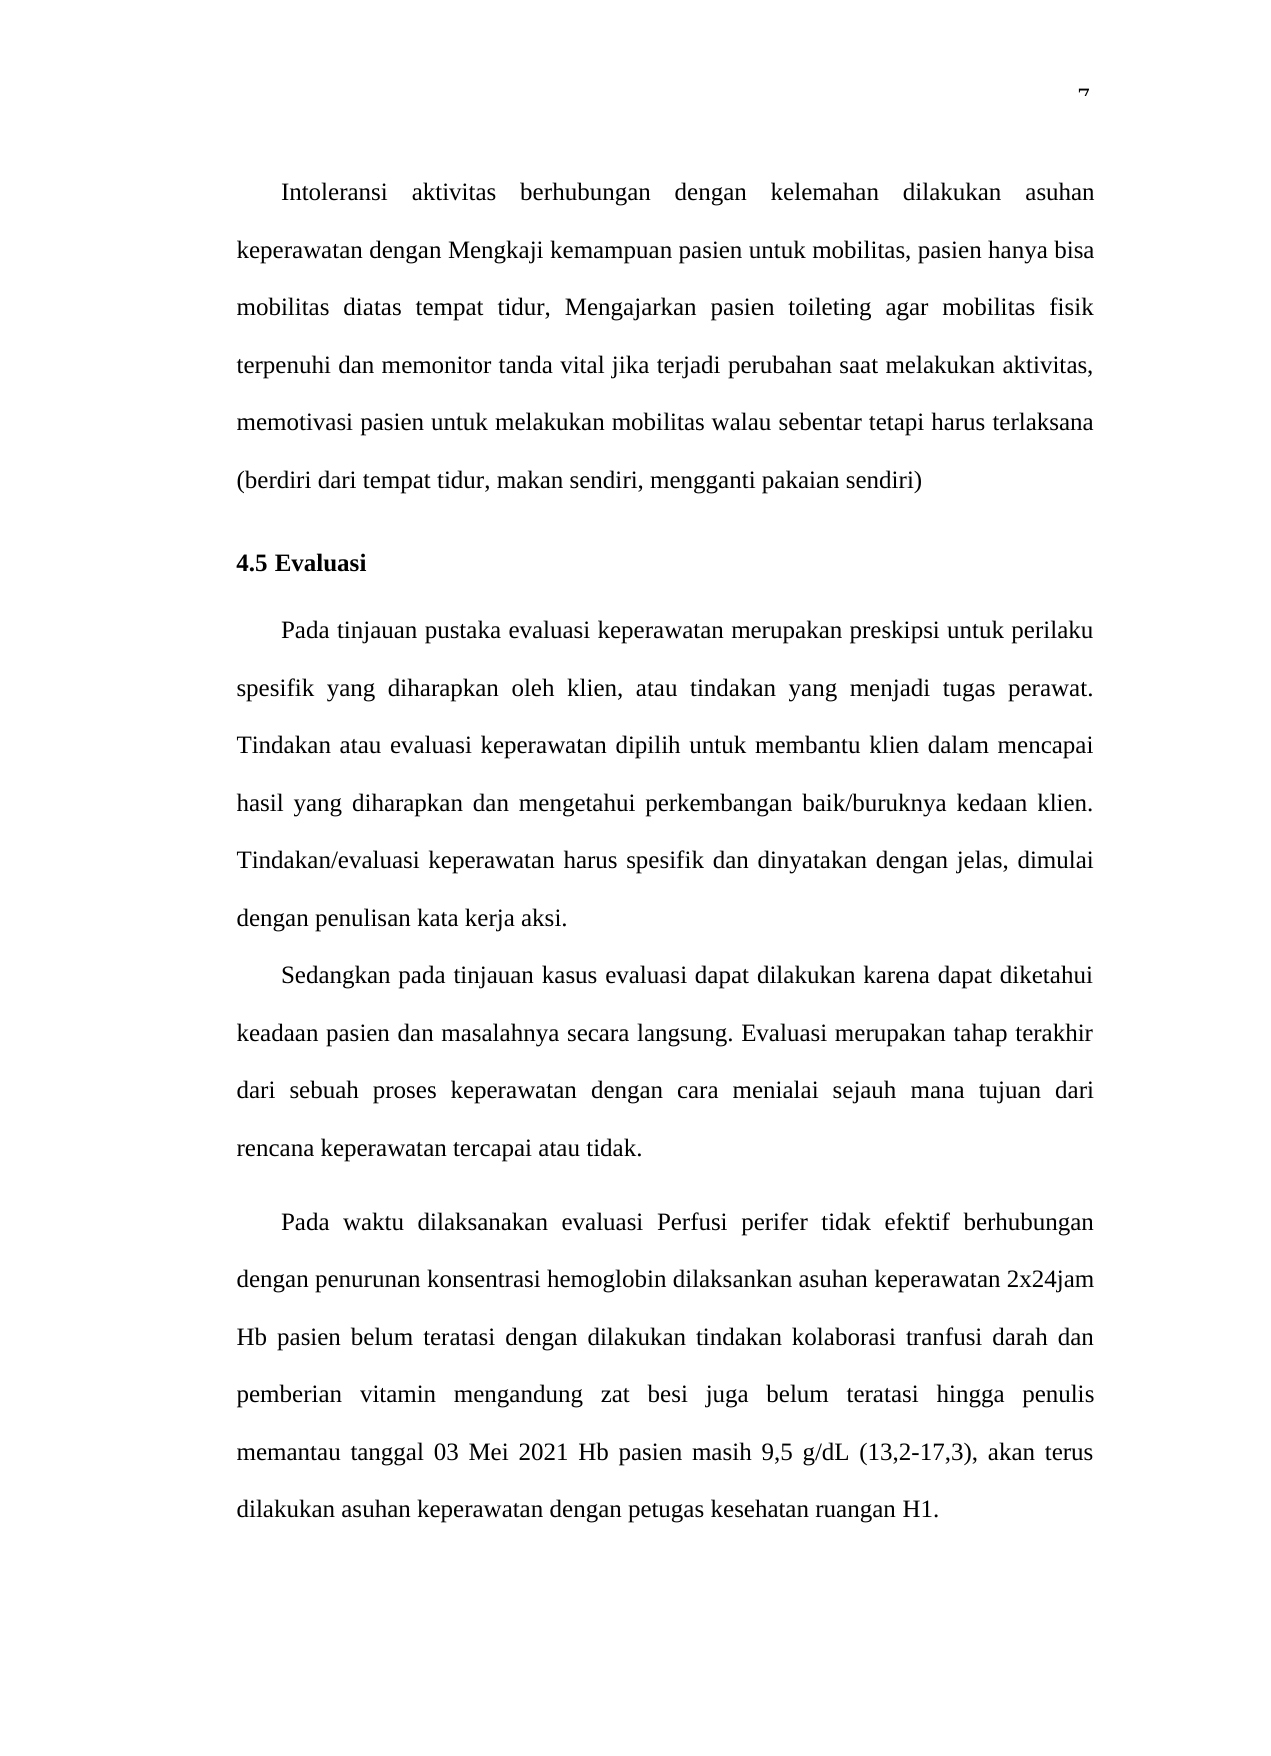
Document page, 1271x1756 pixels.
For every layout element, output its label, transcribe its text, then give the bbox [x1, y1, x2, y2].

text Pada tinjauan pustaka evaluasi keperawatan merupakan preskipsi untuk perilaku spesifik yang diharapkan oleh klien, atau tindakan yang menjadi tugas perawat. Tindakan atau evaluasi keperawatan dipilih untuk membantu klien dalam mencapai hasil yang diharapkan dan mengetahui perkembangan baik/buruknya kedaan klien. Tindakan/evaluasi keperawatan harus spesifik dan dinyatakan dengan jelas, dimulai dengan penulisan kata kerja aksi. [236, 615, 1094, 932]
text Intoleransi aktivitas berhubungan dengan kelemahan dilakukan asuhan keperawatan dengan Mengkaji kemampuan pasien untuk mobilitas, pasien hanya bisa mobilitas diatas tempat tidur, Mengajarkan pasien toileting agar mobilitas fisik terpenuhi dan memonitor tanda vital jika terjadi perubahan saat melakukan aktivitas, memotivasi pasien untuk melakukan mobilitas walau sebentar tetapi harus terlaksana (berdiri dari tempat tidur, makan sendiri, mengganti pakaian sendiri) [236, 177, 1095, 493]
text Pada waktu dilaksanakan evaluasi Perfusi perifer tidak efektif berhubungan dengan penurunan konsentrasi hemoglobin dilaksankan asuhan keperawatan 2x24jam Hb pasien belum teratasi dengan dilakukan tindakan kolaborasi tranfusi darah dan pemberian vitamin mengandung zat besi juga belum teratasi hingga penulis memantau tanggal 03 Mei 2021 Hb pasien masih 9,5 g/dL (13,2-17,3), akan terus dilakukan asuhan keperawatan dengan petugas kesehatan ruangan H1. [236, 1207, 1094, 1523]
subtitle Evaluasi [236, 548, 1106, 576]
text Sedangkan pada tinjauan kasus evaluasi dapat dilakukan karena dapat diketahui keadaan pasien dan masalahnya secara langsung. Evaluasi merupakan tahap terakhir dari sebuah proses keperawatan dengan cara menialai sejauh mana tujuan dari rencana keperawatan tercapai atau tidak. [236, 960, 1094, 1162]
